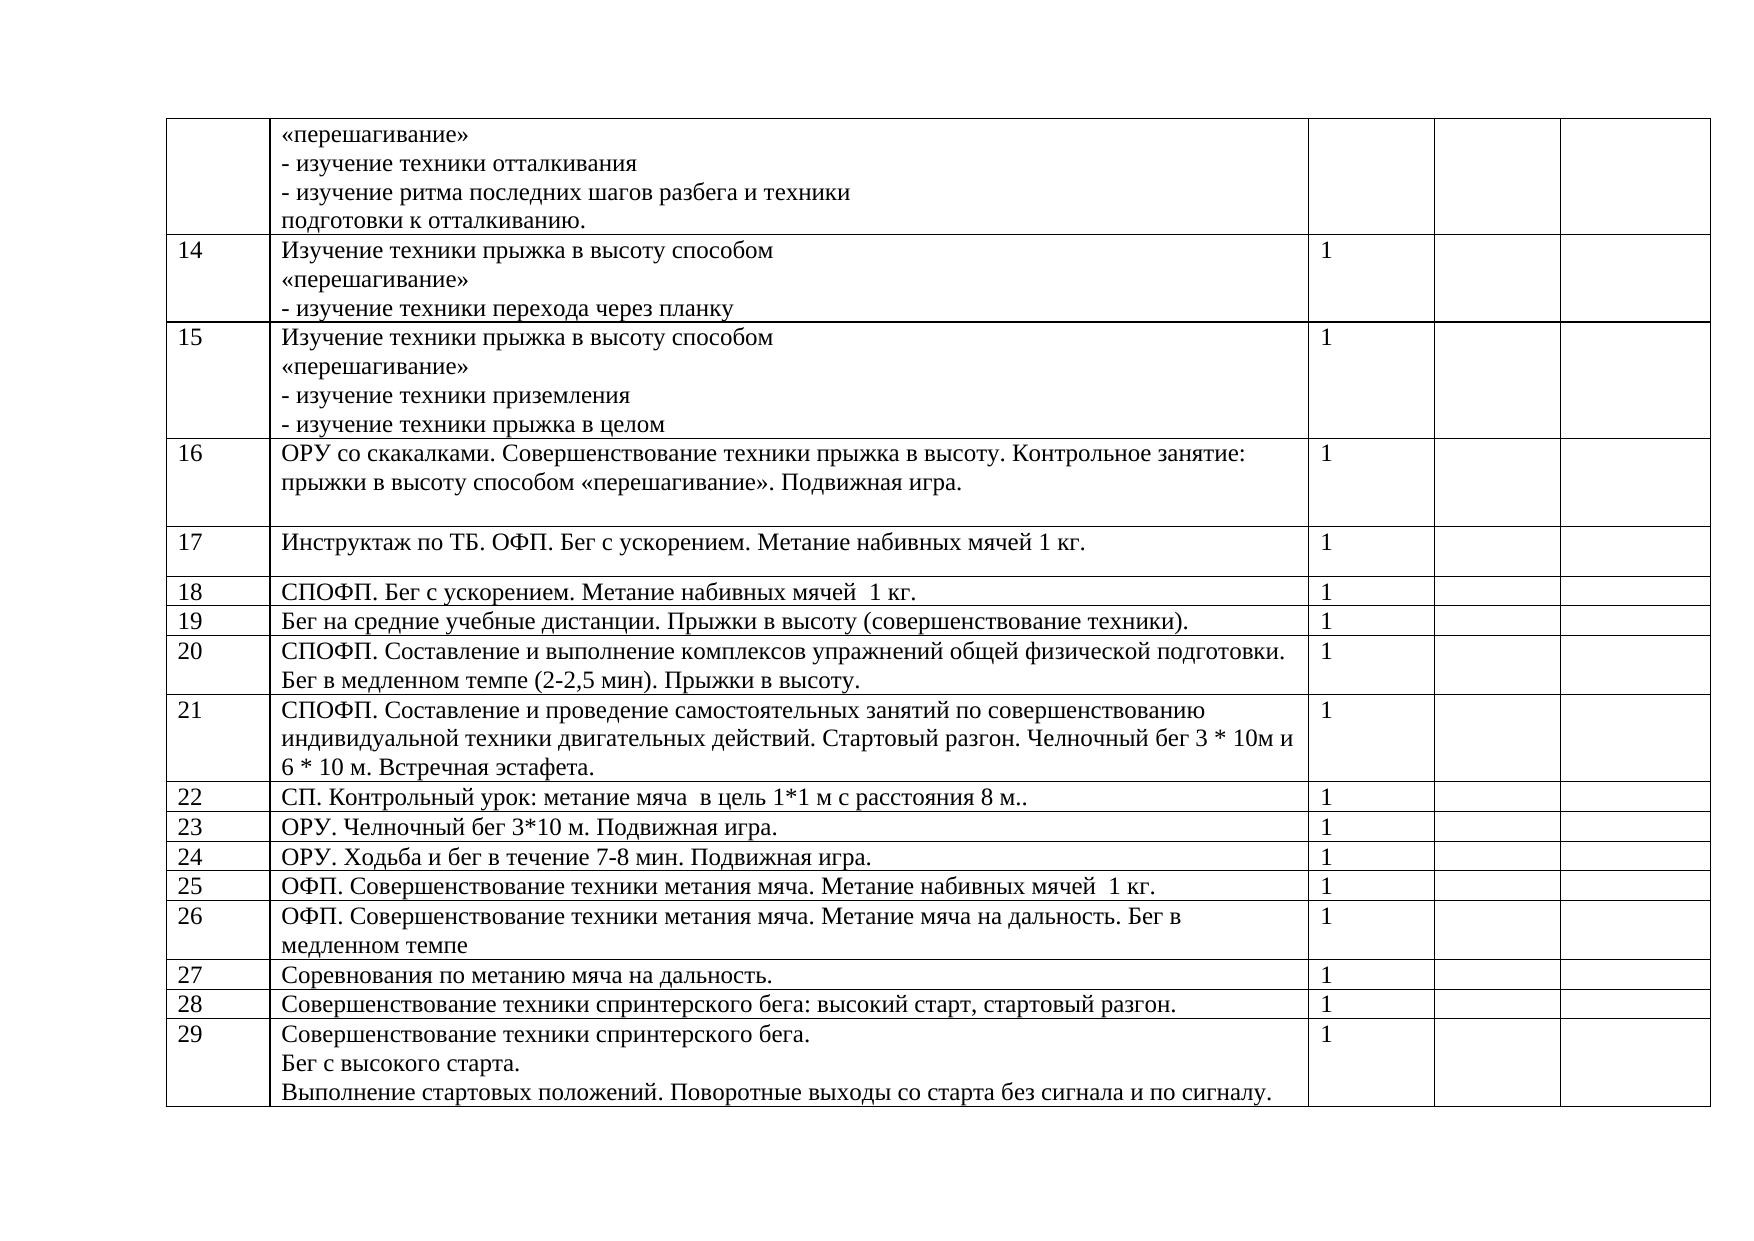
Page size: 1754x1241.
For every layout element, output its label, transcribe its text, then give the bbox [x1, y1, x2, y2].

table_cell [1561, 606, 1710, 635]
table_cell [1561, 119, 1710, 234]
table_cell [1435, 527, 1560, 576]
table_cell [271, 119, 1308, 234]
table_cell 18 [167, 577, 269, 605]
table_cell 21 [167, 695, 269, 781]
table_cell Бег на средние учебные дистанции. Прыжки в высоту (совершенствование техники). [271, 606, 1308, 635]
table_cell [1561, 323, 1710, 437]
table_cell 1 [1309, 695, 1434, 781]
table_cell 1 [1309, 842, 1434, 870]
table_cell [1435, 812, 1560, 841]
table_cell 28 [167, 990, 269, 1018]
table_cell [1435, 990, 1560, 1018]
table_cell 17 [167, 527, 269, 576]
table_cell 22 [167, 782, 269, 811]
table_cell 27 [167, 960, 269, 988]
table_cell [1561, 782, 1710, 811]
table_cell [1561, 636, 1710, 694]
table_cell [1435, 842, 1560, 870]
table_cell [1435, 1019, 1560, 1106]
table_cell 1 [1309, 323, 1434, 437]
table_cell 20 [167, 636, 269, 694]
table_cell [1561, 235, 1710, 321]
table_cell [1561, 871, 1710, 900]
table_cell 1 [1309, 577, 1434, 605]
table_cell 1 [1309, 119, 1434, 234]
table_cell 1 [1309, 439, 1434, 526]
table_cell 1 [1309, 960, 1434, 988]
table_cell Совершенствование техники спринтерского бега: высокий старт, стартовый разгон. [271, 990, 1308, 1018]
table_cell Соревнования по метанию мяча на дальность. [271, 960, 1308, 988]
table_cell 29 [167, 1019, 269, 1106]
table_cell [1561, 842, 1710, 870]
table_cell СПОФП. Составление и выполнение комплексов упражнений общей физической подготовки. Бег в медленном темпе (2-2,5 мин). Прыжки в высоту. [271, 636, 1308, 694]
table_cell 1 [1309, 812, 1434, 841]
table_cell ОФП. Совершенствование техники метания мяча. Метание набивных мячей . [271, 871, 1308, 900]
table_cell 1 [1309, 636, 1434, 694]
table_cell СПОФП. Бег с ускорением. Метание набивных мячей . [271, 577, 1308, 605]
table_cell 1 [1309, 990, 1434, 1018]
table_cell [1435, 901, 1560, 959]
table_cell [1435, 439, 1560, 526]
table_cell 25 [167, 871, 269, 900]
table_cell 23 [167, 812, 269, 841]
table_cell Изучение техники прыжка в высоту способом «перешагивание» - изучение техники приземления - изучение техники прыжка в целом [271, 323, 1308, 437]
table_cell [1435, 323, 1560, 437]
table_cell ОРУ. Челночный бег 3*10 м. Подвижная игра. [271, 812, 1308, 841]
table_cell 1 [1309, 871, 1434, 900]
table_cell ОРУ. Ходьба и бег в течение 7-8 мин. Подвижная игра. [271, 842, 1308, 870]
table_cell 24 [167, 842, 269, 870]
table_cell [1435, 782, 1560, 811]
table_cell ОРУ со скакалками. Совершенствование техники прыжка в высоту. Контрольное занятие: прыжки в высоту способом «перешагивание». Подвижная игра. [271, 439, 1308, 526]
table_cell [1435, 235, 1560, 321]
table_cell [1561, 577, 1710, 605]
table_cell [1435, 960, 1560, 988]
table_cell Изучение техники прыжка в высоту способом «перешагивание» - изучение техники перехода через планку [271, 235, 1308, 321]
table_cell [1561, 960, 1710, 988]
table_cell [1561, 1019, 1710, 1106]
table_cell СПОФП. Составление и проведение самостоятельных занятий по совершенствованию индивидуальной техники двигательных действий. Стартовый разгон. Челночный бег 3 * 10м и 6 * . Встречная эстафета. [271, 695, 1308, 781]
table_cell 26 [167, 901, 269, 959]
table_cell [1435, 577, 1560, 605]
table_cell [1435, 119, 1560, 234]
table_cell 14 [167, 235, 269, 321]
table_cell [1435, 871, 1560, 900]
table_cell 1 [1309, 606, 1434, 635]
table_cell 1 [1309, 235, 1434, 321]
table_cell Инструктаж по ТБ. ОФП. Бег с ускорением. Метание набивных мячей . [271, 527, 1308, 576]
table_cell [1561, 527, 1710, 576]
table_cell [1435, 606, 1560, 635]
table_cell [1435, 636, 1560, 694]
table_cell 19 [167, 606, 269, 635]
table_cell 1 [1309, 1019, 1434, 1106]
table_cell [1561, 439, 1710, 526]
table_cell [1435, 695, 1560, 781]
table_cell 15 [167, 323, 269, 437]
table_cell 16 [167, 439, 269, 526]
table_cell [1561, 812, 1710, 841]
table_cell ОФП. Совершенствование техники метания мяча. Метание мяча на дальность. Бег в медленном темпе [271, 901, 1308, 959]
table_cell 1 [1309, 527, 1434, 576]
table_cell 1 [1309, 901, 1434, 959]
table_cell 13 [167, 119, 269, 234]
table_cell Совершенствование техники спринтерского бега. Бег с высокого старта. Выполнение стартовых положений. Поворотные выходы со старта без сигнала и по сигналу. [271, 1019, 1308, 1106]
table_cell 1 [1309, 782, 1434, 811]
table_cell СП. Контрольный урок: метание мяча в цель 1*1 м с расстояния .. [271, 782, 1308, 811]
table_cell [1561, 990, 1710, 1018]
table_cell [1561, 695, 1710, 781]
table_cell [1561, 901, 1710, 959]
